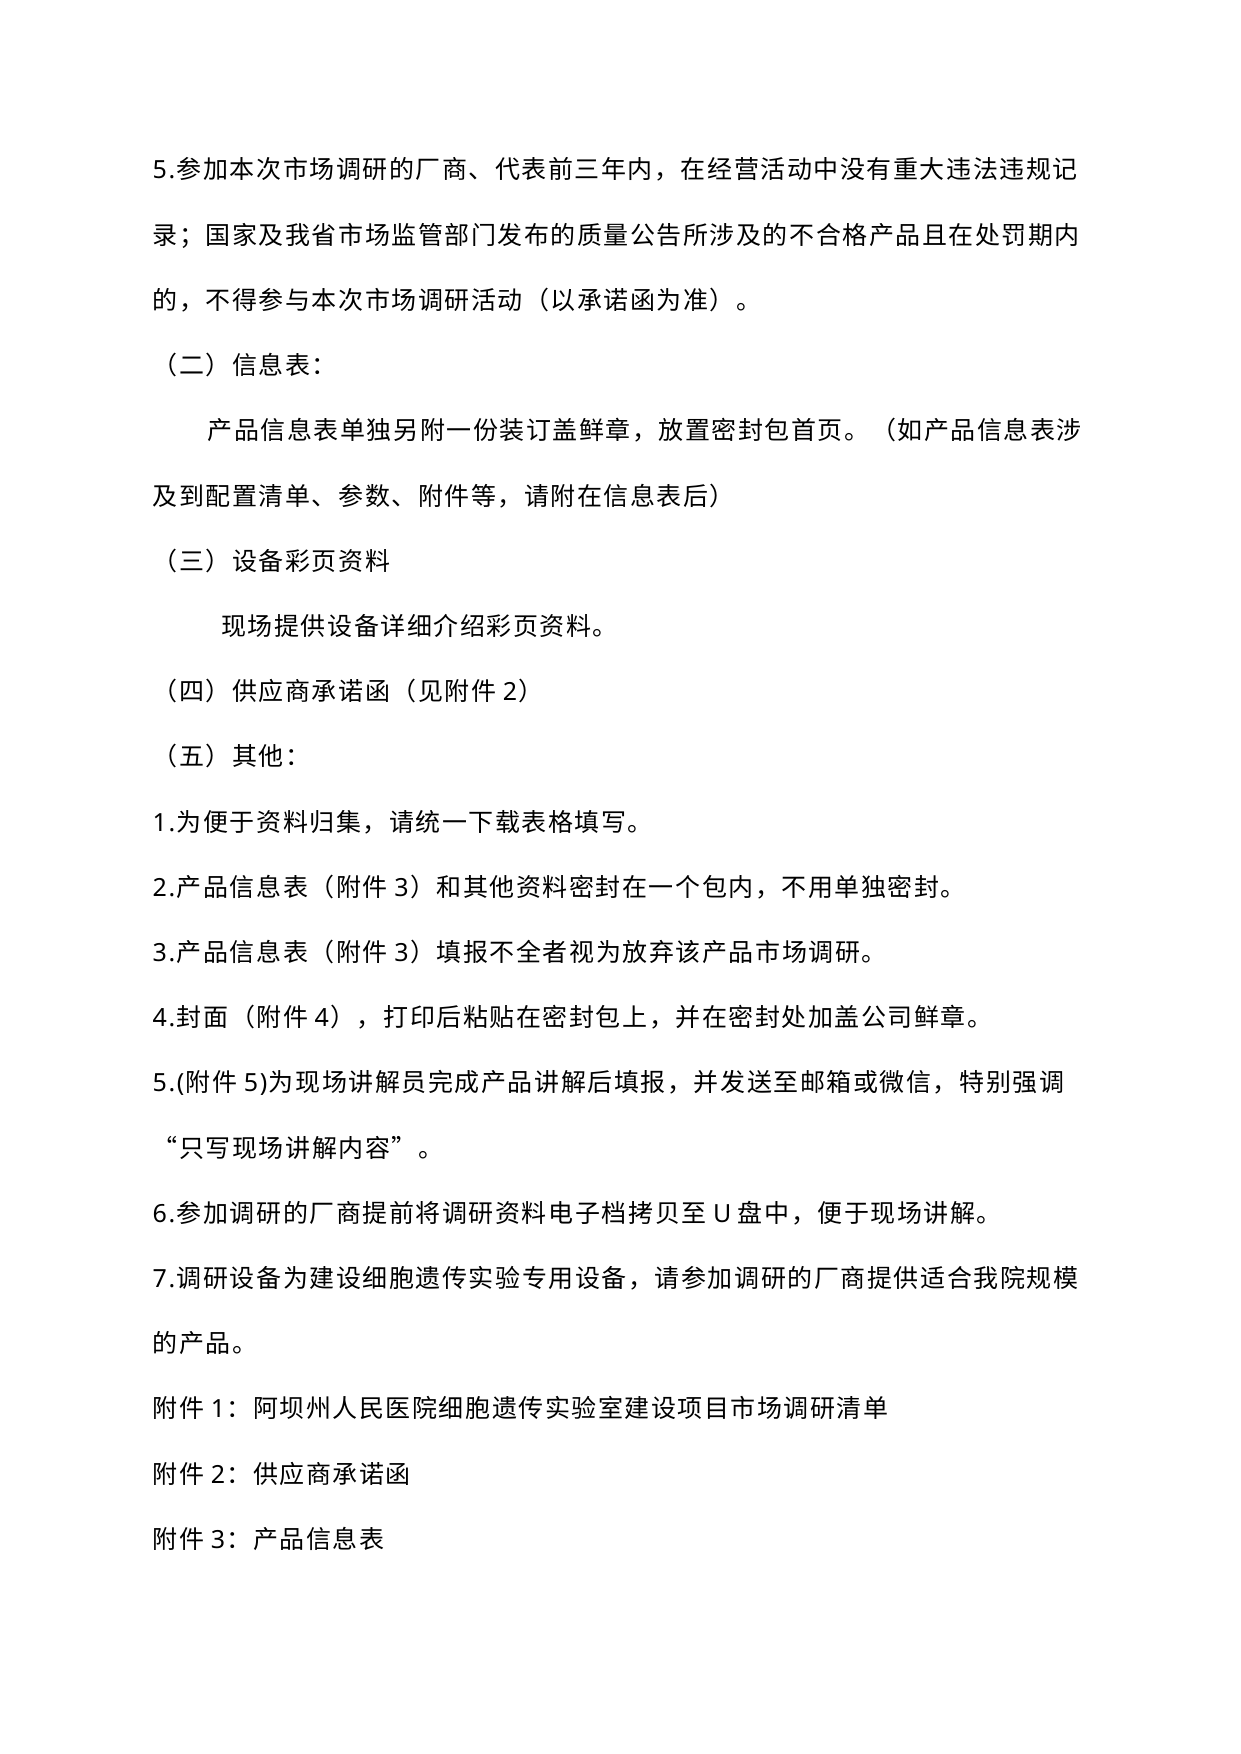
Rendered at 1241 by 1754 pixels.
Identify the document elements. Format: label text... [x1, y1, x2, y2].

text 5.(附件5)为现场讲解员完成产品讲解后填报，并发送至邮箱或微信，特别强调“只写现场讲解内容”。 [152, 1063, 1088, 1164]
text 5.参加本次市场调研的厂商、代表前三年内，在经营活动中没有重大违法违规记录；国家及我省市场监管部门发布的质量公告所涉及的不合格产品且在处罚期内的，不得参与本次市场调研活动（以承诺函为准）。 [152, 150, 1088, 317]
text 附件3：产品信息表 [152, 1519, 1088, 1556]
text 现场提供设备详细介绍彩页资料。 [152, 606, 1088, 643]
text 附件1：阿坝州人民医院细胞遗传实验室建设项目市场调研清单 [152, 1389, 1088, 1425]
text （五）其他： [152, 737, 1088, 773]
text 3.产品信息表（附件3）填报不全者视为放弃该产品市场调研。 [152, 932, 1088, 969]
text 4.封面（附件4），打印后粘贴在密封包上，并在密封处加盖公司鲜章。 [152, 998, 1088, 1034]
text 附件2：供应商承诺函 [152, 1454, 1088, 1490]
text 1.为便于资料归集，请统一下载表格填写。 [152, 802, 1088, 838]
text 6.参加调研的厂商提前将调研资料电子档拷贝至U盘中，便于现场讲解。 [152, 1193, 1088, 1229]
text （二）信息表： [152, 346, 1088, 382]
text 7.调研设备为建设细胞遗传实验专用设备，请参加调研的厂商提供适合我院规模的产品。 [152, 1258, 1088, 1360]
text 产品信息表单独另附一份装订盖鲜章，放置密封包首页。（如产品信息表涉及到配置清单、参数、附件等，请附在信息表后） [152, 411, 1088, 512]
text （三）设备彩页资料 [152, 541, 1088, 577]
text 2.产品信息表（附件3）和其他资料密封在一个包内，不用单独密封。 [152, 867, 1088, 903]
text （四）供应商承诺函（见附件2） [152, 672, 1088, 708]
